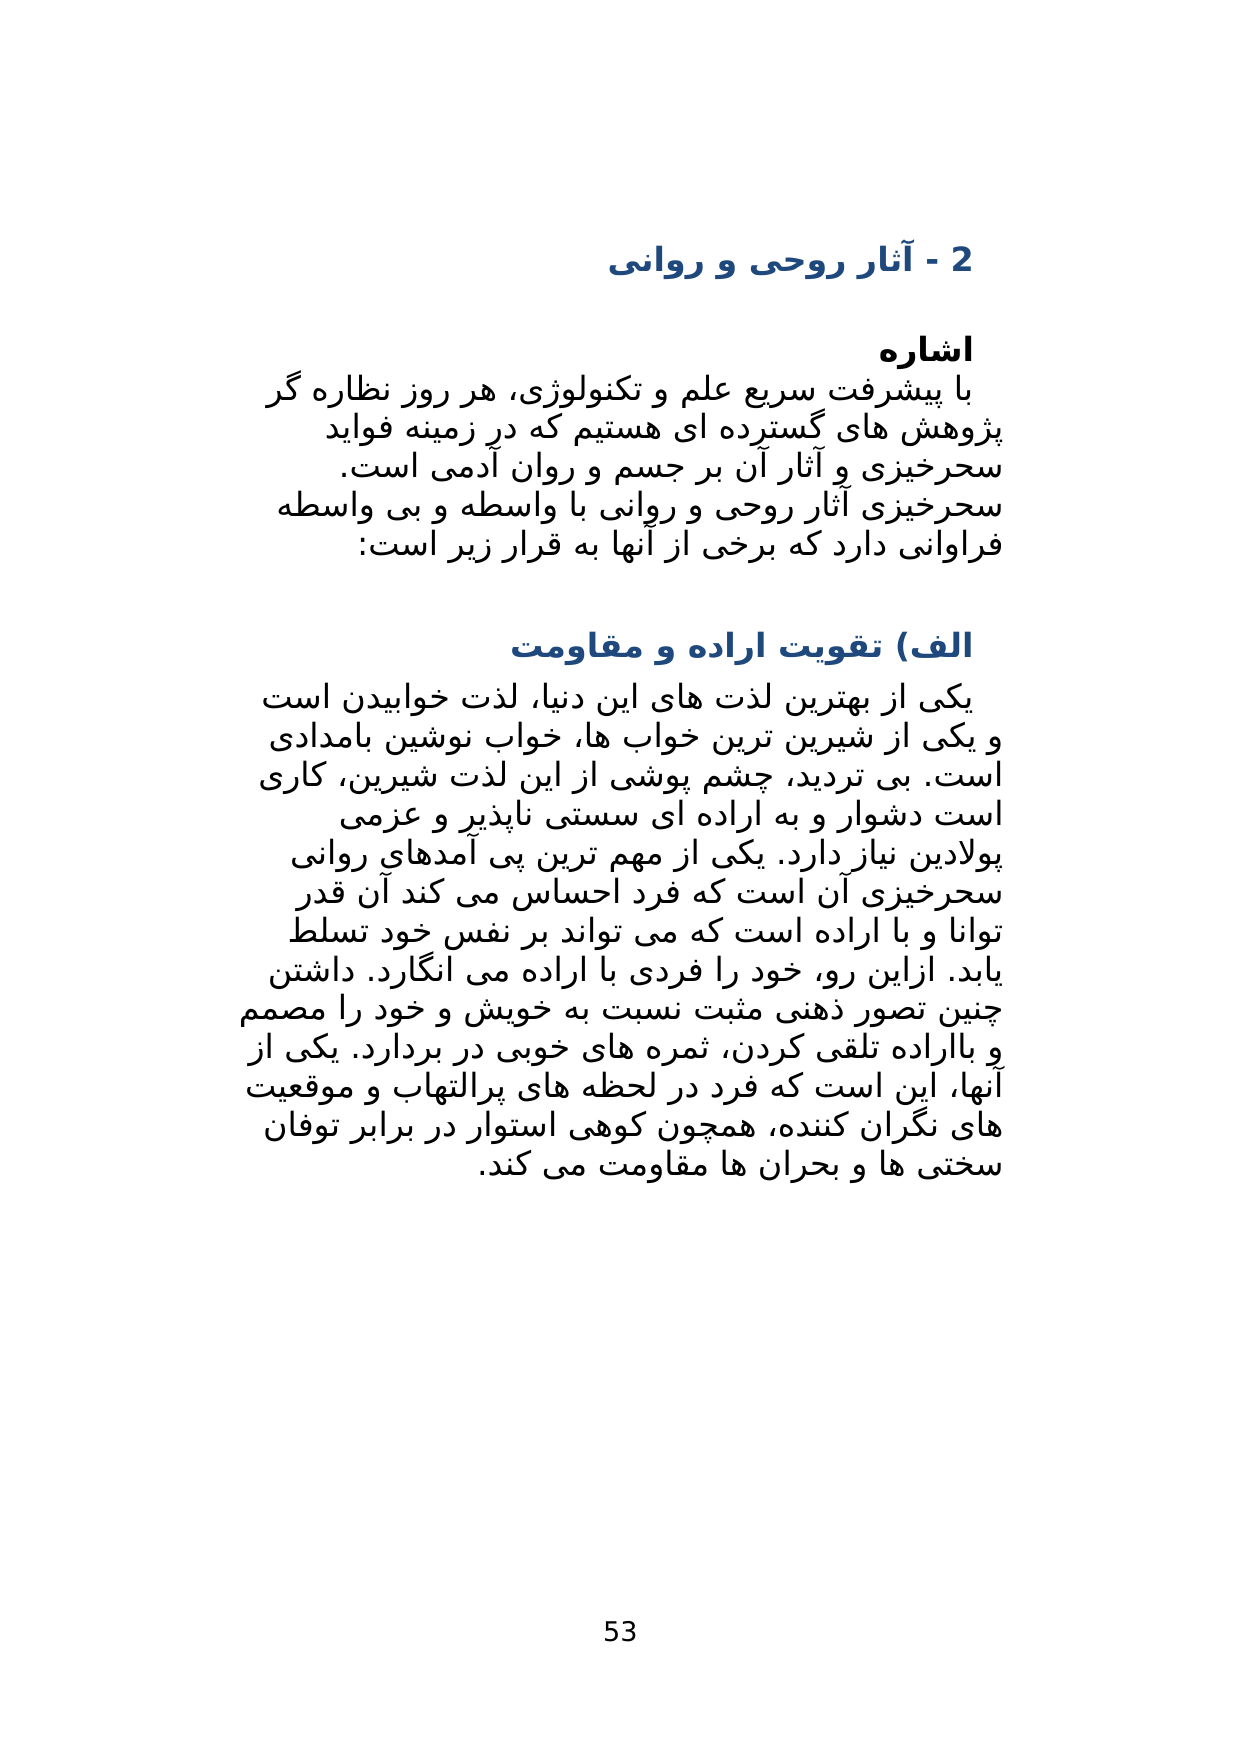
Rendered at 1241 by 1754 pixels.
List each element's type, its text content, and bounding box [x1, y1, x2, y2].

subtitle الف) تقویت اراده و مقاومت [236, 627, 1004, 666]
text اشاره [236, 330, 1004, 369]
text با پیشرفت سریع علم و تکنولوژی، هر روز نظاره گر پژوهش های گسترده ای هستیم که در زمینه فواید سحرخیزی و آثار آن بر جسم و روان آدمی است. سحرخیزی آثار روحی و روانی با واسطه و بی واسطه فراوانی دارد که برخی از آنها به قرار زیر است: [236, 369, 1004, 563]
subtitle 2 - آثار روحی و روانی [236, 241, 1004, 279]
text یکی از بهترین لذت های این دنیا، لذت خوابیدن است و یکی از شیرین ترین خواب ها، خواب نوشین بامدادی است. بی تردید، چشم پوشی از این لذت شیرین، کاری است دشوار و به اراده ای سستی ناپذیر و عزمی پولادین نیاز دارد. یکی از مهم ترین پی آمدهای روانی سحرخیزی آن است که فرد احساس می کند آن قدر توانا و با اراده است که می تواند بر نفس خود تسلط یابد. ازاین رو، خود را فردی با اراده می انگارد. داشتن چنین تصور ذهنی مثبت نسبت به خویش و خود را مصمم و بااراده تلقی کردن، ثمره های خوبی در بردارد. یکی از آنها، این است که فرد در لحظه های پرالتهاب و موقعیت های نگران کننده، همچون کوهی استوار در برابر توفان سختی ها و بحران ها مقاومت می کند. [236, 678, 1004, 1183]
